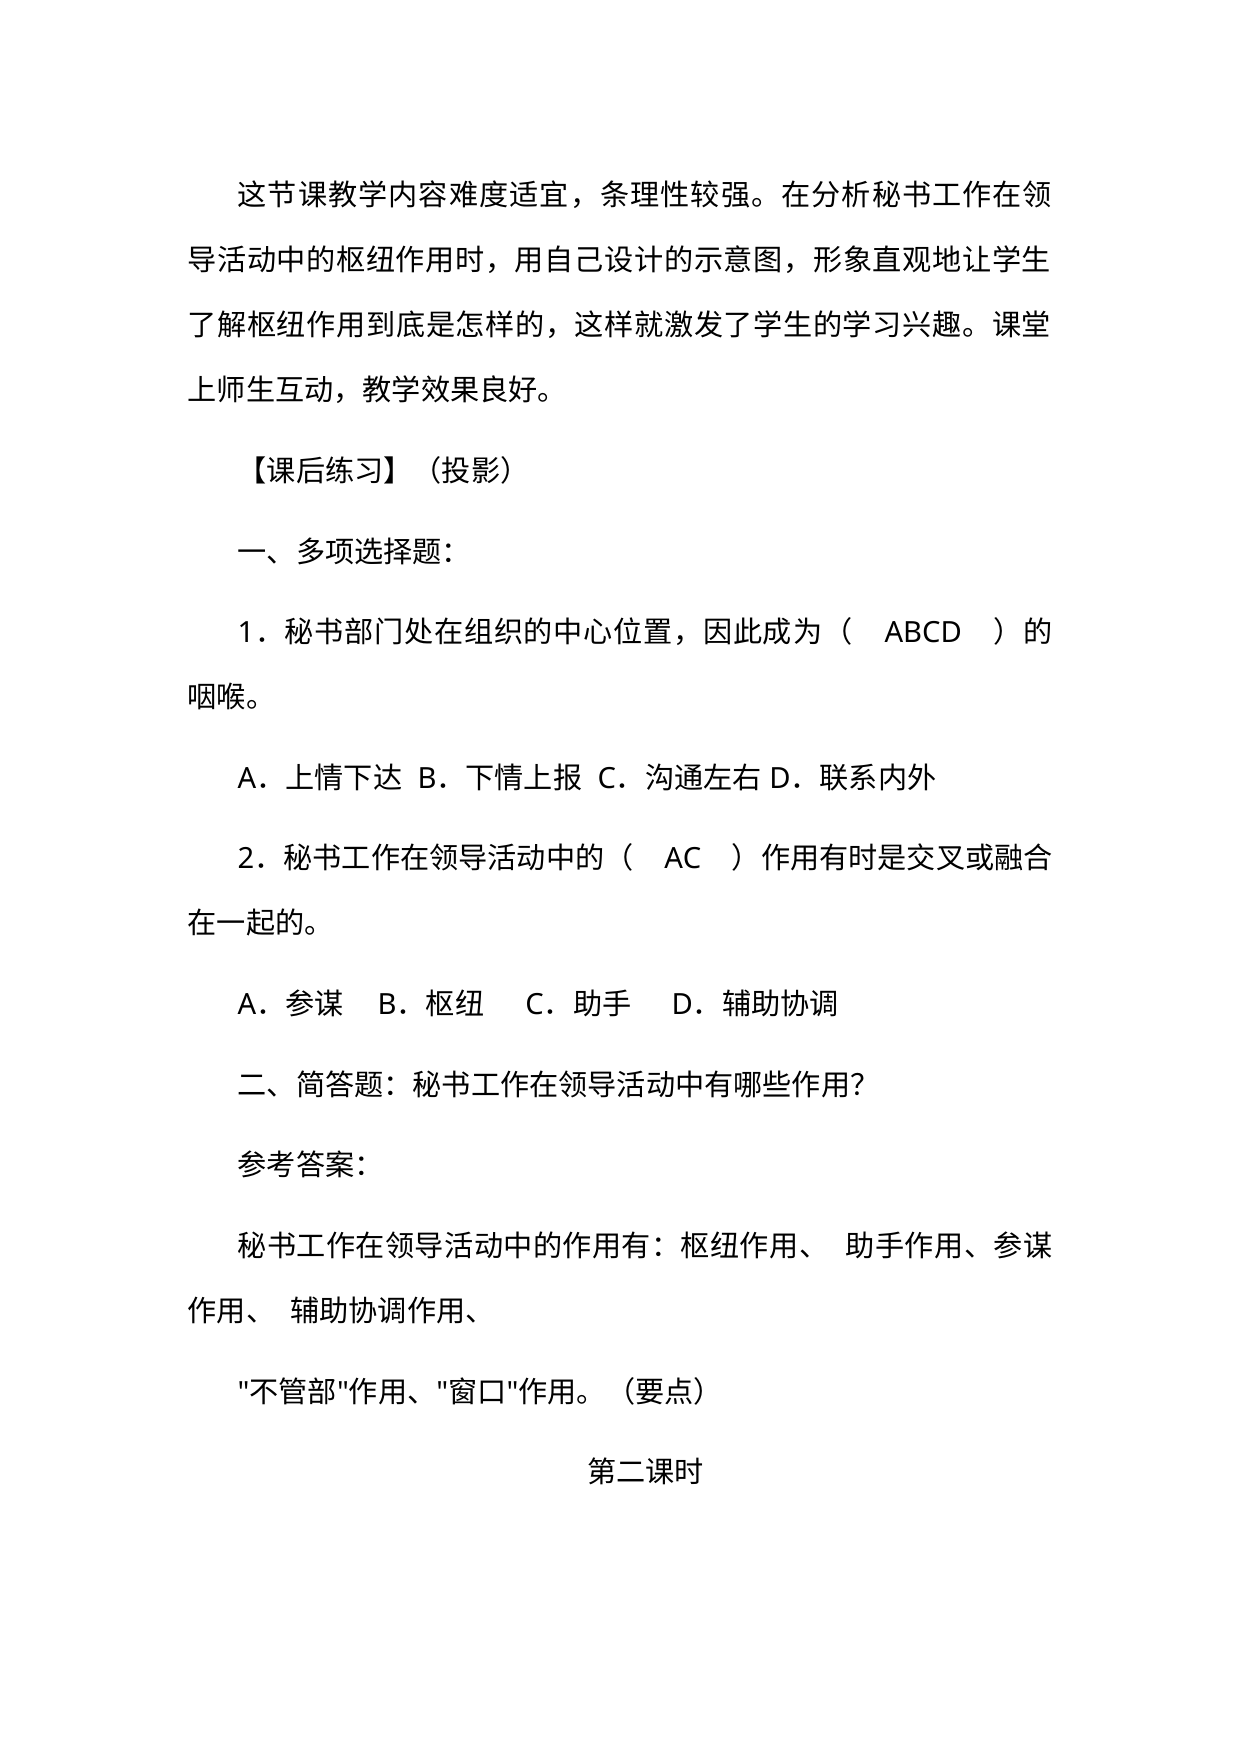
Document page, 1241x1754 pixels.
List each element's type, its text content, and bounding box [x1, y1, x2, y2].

text 1．秘书部门处在组织的中心位置，因此成为（ ABCD ）的咽喉。 [187, 599, 1053, 729]
text 秘书工作在领导活动中的作用有：枢纽作用、 助手作用、参谋作用、 辅助协调作用、 [187, 1213, 1053, 1343]
text A．参谋 B．枢纽 C．助手 D．辅助协调 [187, 971, 1053, 1036]
text 这节课教学内容难度适宜，条理性较强。在分析秘书工作在领导活动中的枢纽作用时，用自己设计的示意图，形象直观地让学生了解枢纽作用到底是怎样的，这样就激发了学生的学习兴趣。课堂上师生互动，教学效果良好。 [187, 162, 1053, 422]
text 二、简答题：秘书工作在领导活动中有哪些作用？ [187, 1051, 1053, 1116]
text 参考答案： [187, 1132, 1053, 1197]
text A．上情下达 B．下情上报 C．沟通左右 D．联系内外 [187, 744, 1053, 809]
text 2．秘书工作在领导活动中的（ AC ）作用有时是交叉或融合在一起的。 [187, 825, 1053, 955]
text "不管部"作用、"窗口"作用。（要点） [187, 1358, 1053, 1423]
text 第二课时 [187, 1439, 1053, 1504]
text 【课后练习】（投影） [187, 438, 1053, 503]
text 一、多项选择题： [187, 518, 1053, 583]
